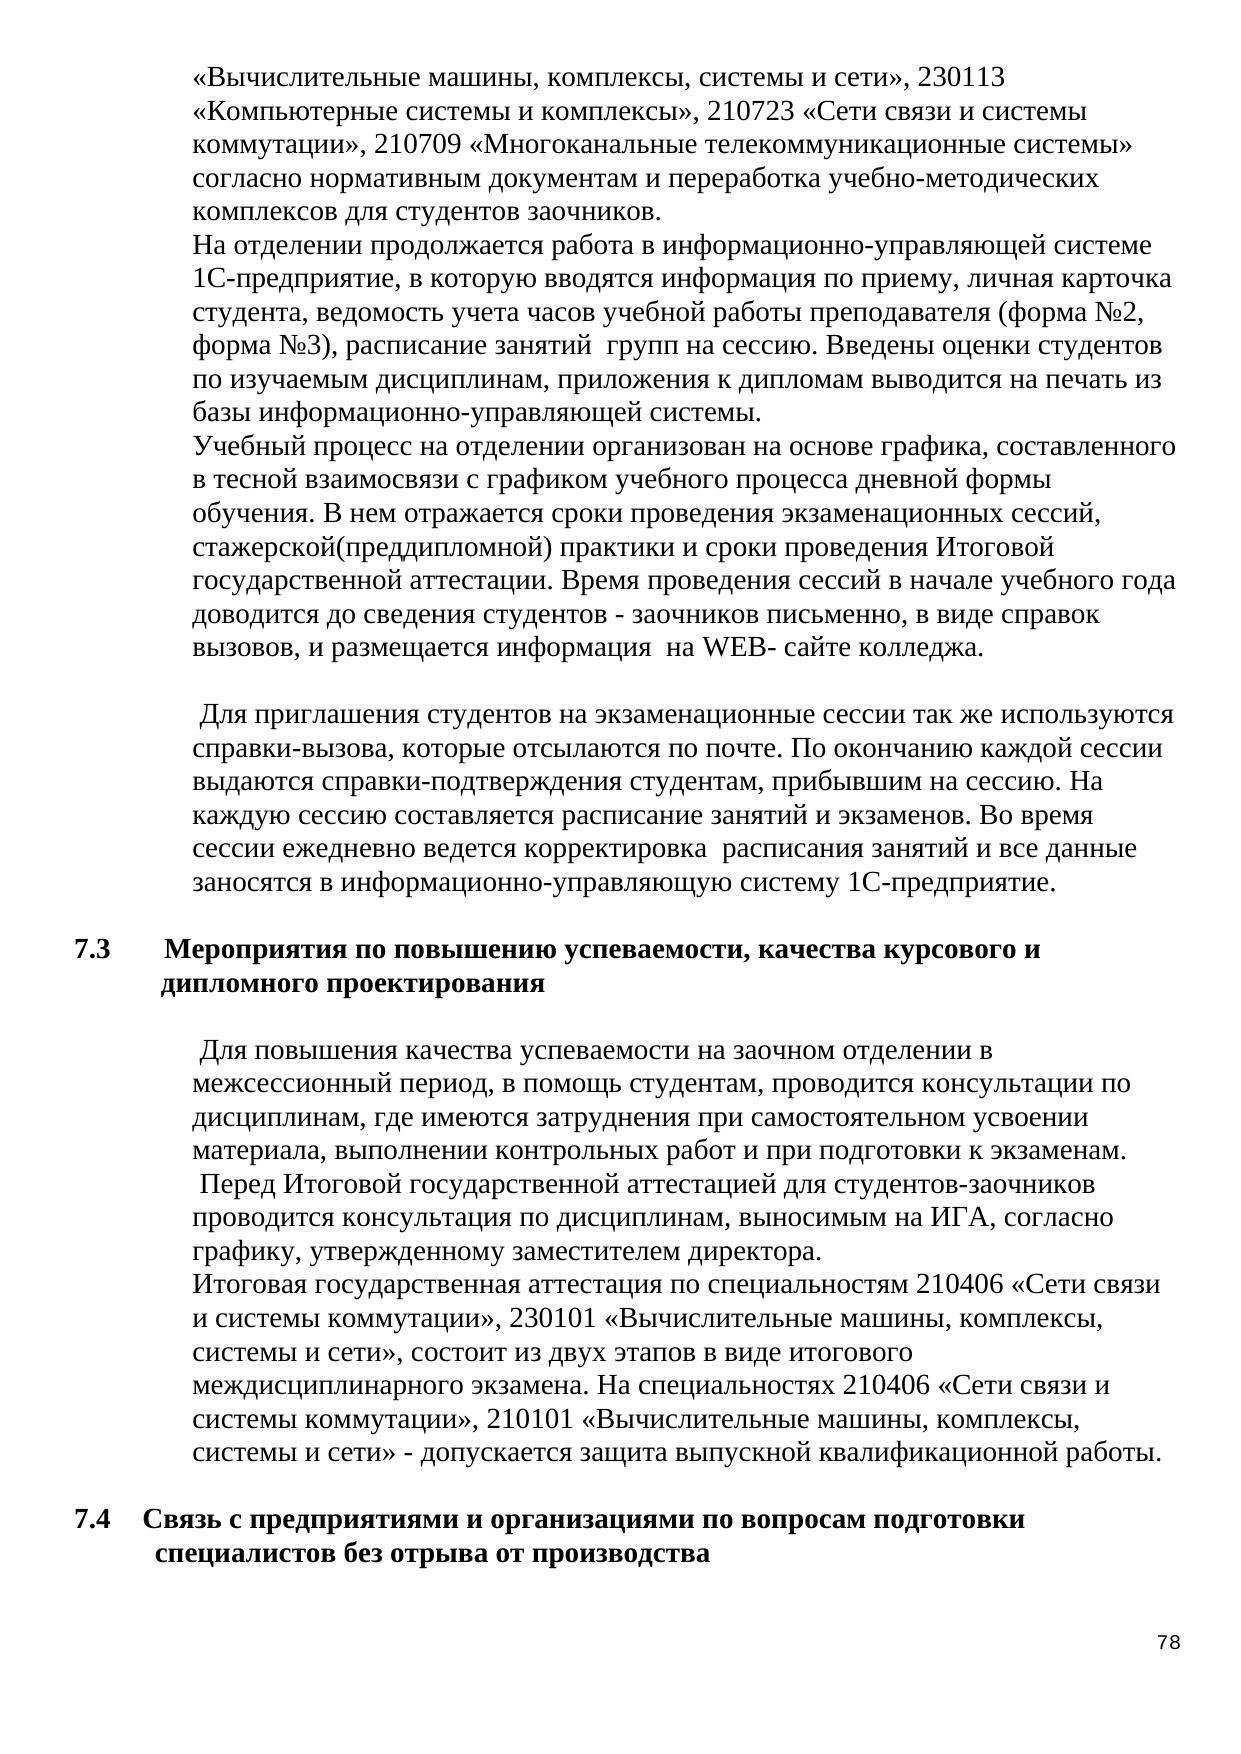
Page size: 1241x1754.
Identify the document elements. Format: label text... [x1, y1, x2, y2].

list Связь с предприятиями и организациями по вопросам подготовки [74, 1501, 1181, 1535]
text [148, 59, 1181, 227]
text специалистов без отрыва от производства [103, 1535, 1181, 1568]
text Итоговая государственная аттестация по специальностям 210406 «Сети связи и системы коммутации», 230101 «Вычислительные машины, комплексы, системы и сети», состоит из двух этапов в виде итогового междисциплинарного экзамена. На специальностях 210406 «Сети связи и системы коммутации», 210101 «Вычислительные машины, комплексы, системы и сети» - допускается защита выпускной квалификационной работы. [192, 1267, 1181, 1468]
text дипломного проектирования [102, 965, 1181, 998]
text На отделении продолжается работа в информационно-управляющей системе 1С-предприятие, в которую вводятся информация по приему, личная карточка студента, ведомость учета часов учебной работы преподавателя (форма №2, форма №3), расписание занятий групп на сессию. Введены оценки студентов по изучаемым дисциплинам, приложения к дипломам выводится на печать из базы информационно-управляющей системы. [192, 227, 1181, 428]
text Для приглашения студентов на экзаменационные сессии так же используются справки-вызова, которые отсылаются по почте. По окончанию каждой сессии выдаются справки-подтверждения студентам, прибывшим на сессию. На каждую сессию составляется расписание занятий и экзаменов. Во время сессии ежедневно ведется корректировка расписания занятий и все данные заносятся в информационно-управляющую систему 1С-предприятие. [192, 696, 1181, 898]
list Мероприятия по повышению успеваемости, качества курсового и [74, 931, 1181, 965]
text Учебный процесс на отделении организован на основе графика, составленного в тесной взаимосвязи с графиком учебного процесса дневной формы обучения. В нем отражается сроки проведения экзаменационных сессий, стажерской(преддипломной) практики и сроки проведения Итоговой государственной аттестации. Время проведения сессий в начале учебного года доводится до сведения студентов - заочников письменно, в виде справок вызовов, и размещается информация на WEB- сайте колледжа. [192, 428, 1181, 663]
text Перед Итоговой государственной аттестацией для студентов-заочников проводится консультация по дисциплинам, выносимым на ИГА, согласно графику, утвержденному заместителем директора. [192, 1166, 1181, 1267]
text Для повышения качества успеваемости на заочном отделении в межсессионный период, в помощь студентам, проводится консультации по дисциплинам, где имеются затруднения при самостоятельном усвоении материала, выполнении контрольных работ и при подготовки к экзаменам. [192, 1032, 1181, 1166]
